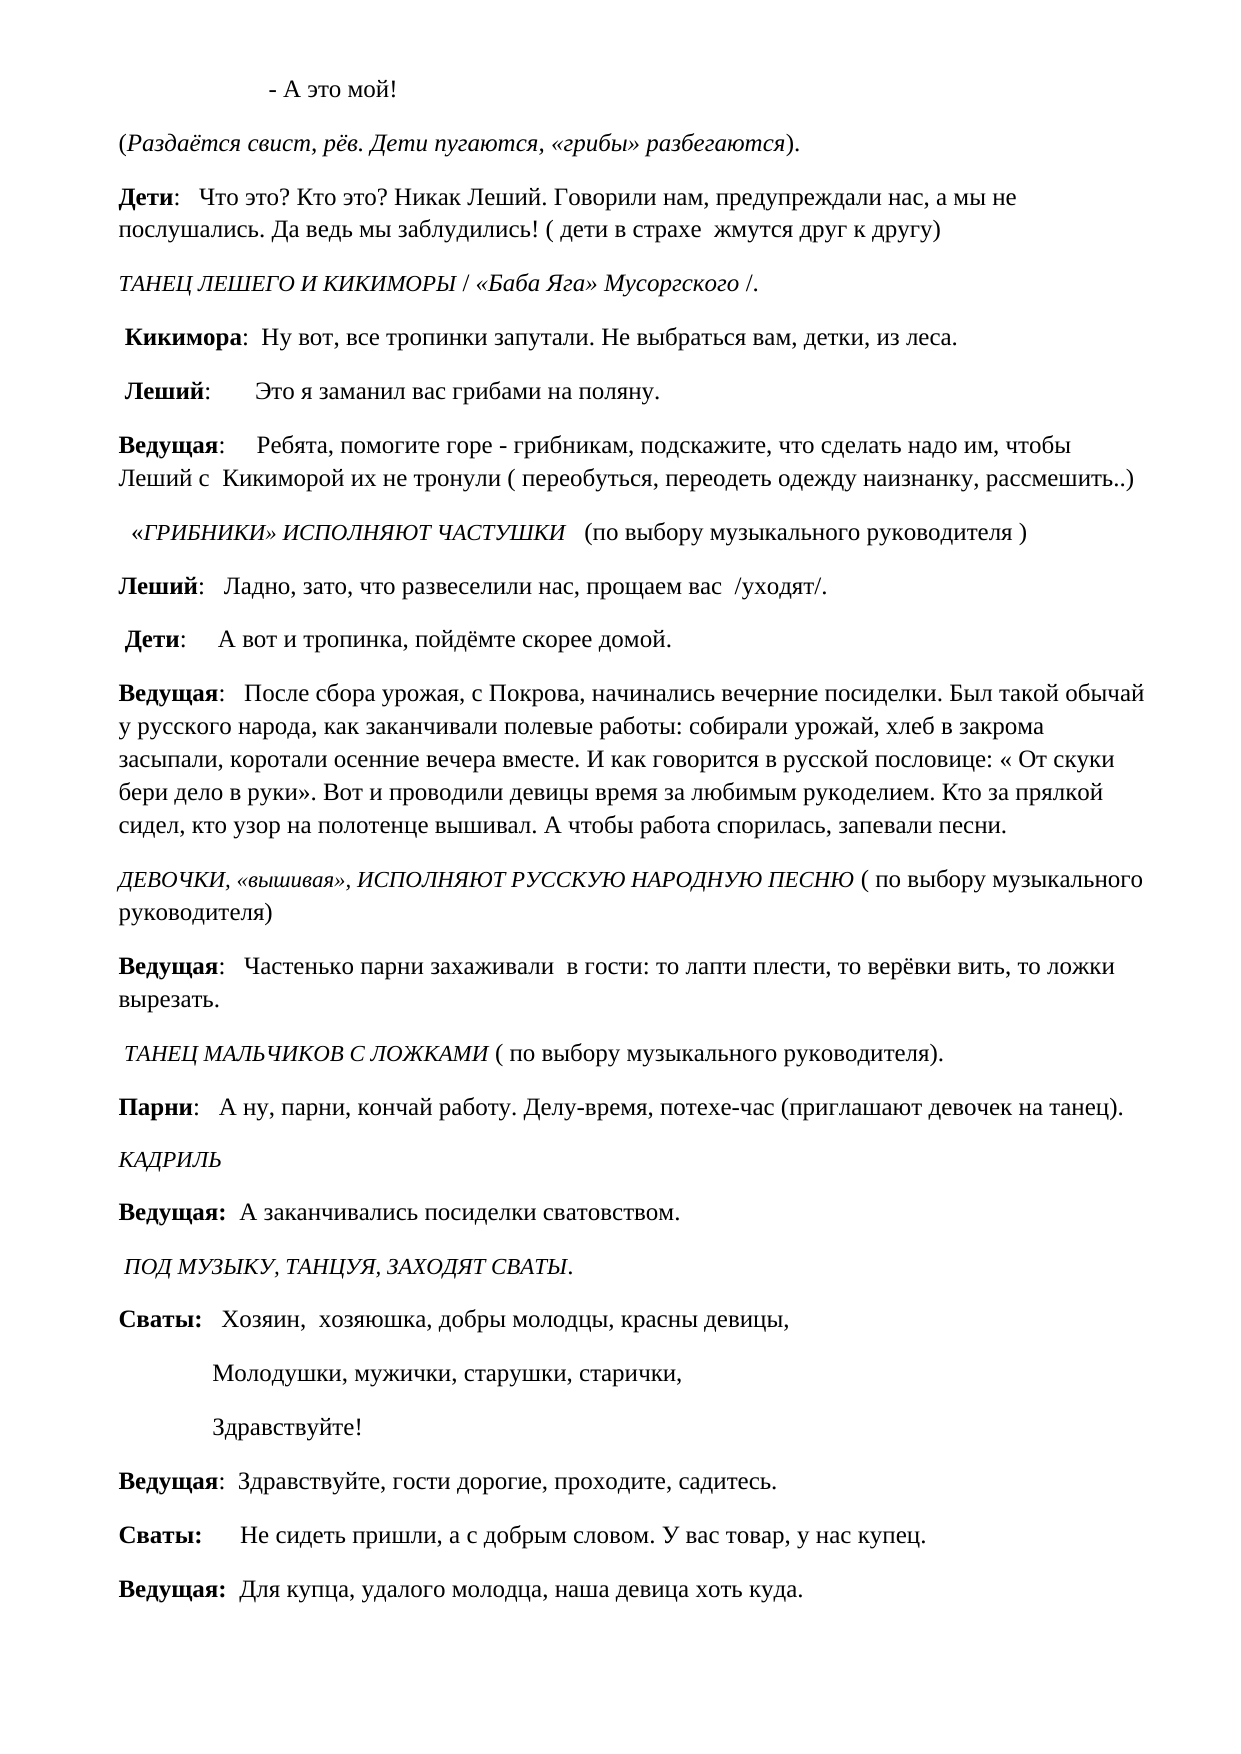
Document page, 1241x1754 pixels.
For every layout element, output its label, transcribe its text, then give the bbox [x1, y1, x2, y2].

text Молодушки, мужички, старушки, старички, [118, 1358, 1152, 1387]
text ДЕВОЧКИ, «вышивая», ИСПОЛНЯЮТ РУССКУЮ НАРОДНУЮ ПЕСНЮ ( по выбору музыкального руководителя) [118, 864, 1152, 926]
text Сваты: Не сидеть пришли, а с добрым словом. У вас товар, у нас купец. [118, 1520, 1152, 1549]
text Здравствуйте! [118, 1412, 1152, 1441]
text Дети: А вот и тропинка, пойдёмте скорее домой. [118, 624, 1152, 653]
text Ведущая: Здравствуйте, гости дорогие, проходите, садитесь. [118, 1466, 1152, 1495]
text «ГРИБНИКИ» ИСПОЛНЯЮТ ЧАСТУШКИ (по выбору музыкального руководителя ) [118, 517, 1152, 546]
text - А это мой! [118, 74, 1152, 103]
text КАДРИЛЬ [118, 1146, 1152, 1172]
text Ведущая: После сбора урожая, с Покрова, начинались вечерние посиделки. Был такой обычай у русского народа, как заканчивали полевые работы: собирали урожай, хлеб в закрома засыпали, коротали осенние вечера вместе. И как говорится в русской пословице: « От скуки бери дело в руки». Вот и проводили девицы время за любимым рукоделием. Кто за прялкой сидел, кто узор на полотенце вышивал. А чтобы работа спорилась, запевали песни. [118, 678, 1152, 839]
text Парни: А ну, парни, кончай работу. Делу-время, потехе-час (приглашают девочек на танец). [118, 1092, 1152, 1121]
text Ведущая: Ребята, помогите горе - грибникам, подскажите, что сделать надо им, чтобы Леший с Кикиморой их не тронули ( переобуться, переодеть одежду наизнанку, рассмешить..) [118, 430, 1152, 492]
text Ведущая: Для купца, удалого молодца, наша девица хоть куда. [118, 1574, 1152, 1603]
text Сваты: Хозяин, хозяюшка, добры молодцы, красны девицы, [118, 1304, 1152, 1333]
text ПОД МУЗЫКУ, ТАНЦУЯ, ЗАХОДЯТ СВАТЫ. [118, 1251, 1152, 1279]
text Леший: Ладно, зато, что развеселили нас, прощаем вас /уходят/. [118, 571, 1152, 599]
text ТАНЕЦ ЛЕШЕГО И КИКИМОРЫ / «Баба Яга» Мусоргского /. [118, 268, 1152, 297]
text Ведущая: А заканчивались посиделки сватовством. [118, 1197, 1152, 1226]
text ТАНЕЦ МАЛЬЧИКОВ С ЛОЖКАМИ ( по выбору музыкального руководителя). [118, 1038, 1152, 1067]
text Леший: Это я заманил вас грибами на поляну. [118, 376, 1152, 405]
text Ведущая: Частенько парни захаживали в гости: то лапти плести, то верёвки вить, то ложки вырезать. [118, 951, 1152, 1013]
text Кикимора: Ну вот, все тропинки запутали. Не выбраться вам, детки, из леса. [118, 322, 1152, 351]
text Дети: Что это? Кто это? Никак Леший. Говорили нам, предупреждали нас, а мы не послушались. Да ведь мы заблудились! ( дети в страхе жмутся друг к другу) [118, 182, 1152, 243]
text (Раздаётся свист, рёв. Дети пугаются, «грибы» разбегаются). [118, 128, 1152, 156]
